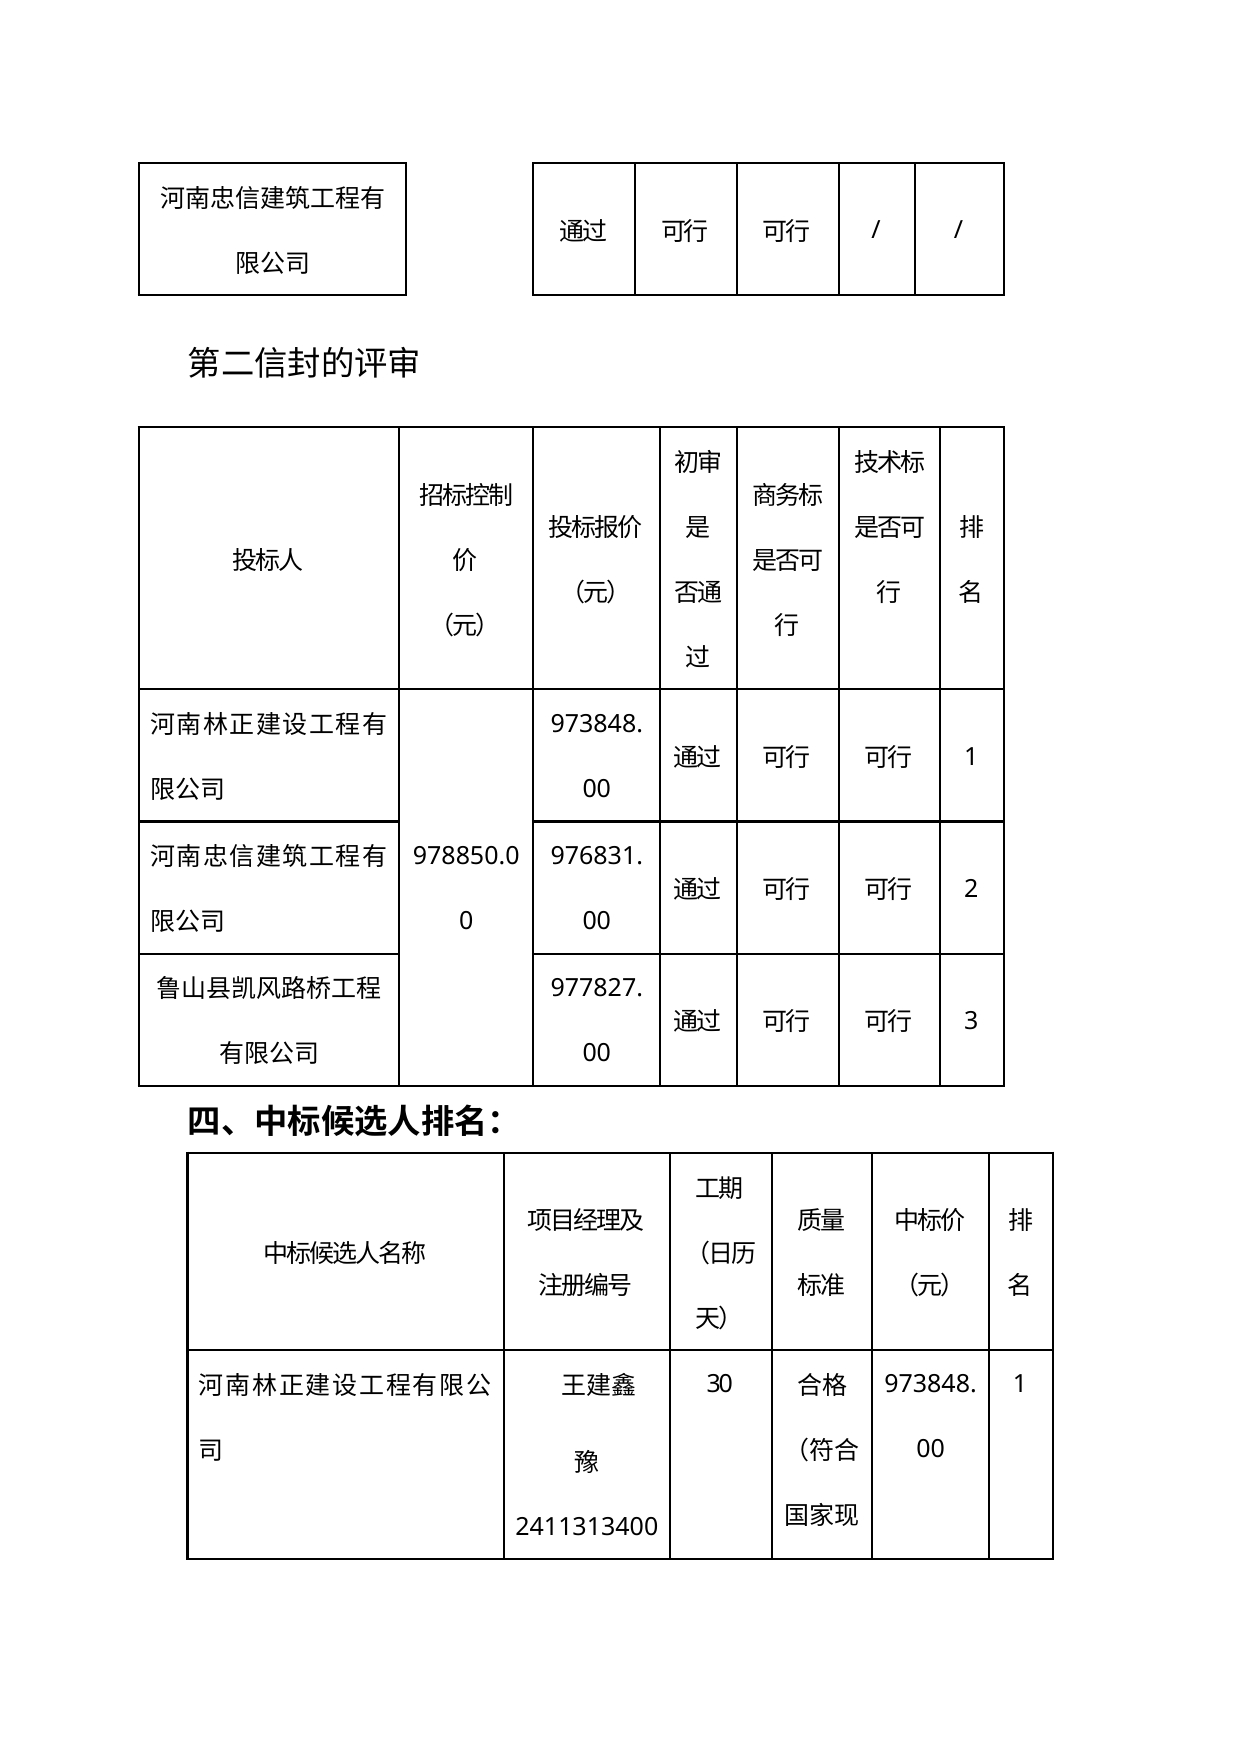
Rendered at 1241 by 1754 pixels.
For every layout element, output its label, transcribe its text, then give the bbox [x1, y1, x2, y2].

table_cell 鲁山县凯风路桥工程有限公司 [140, 955, 398, 1084]
table_cell 合格（符合国家现行的验收规范和标准） [773, 1351, 871, 1558]
table_cell 2 [941, 823, 1003, 952]
table_cell 30 [671, 1351, 771, 1558]
table_cell 可行 [738, 955, 838, 1084]
table_header 初审是 否通过 [661, 428, 736, 688]
table_cell 河南林正建设工程有限公司 [140, 690, 398, 820]
table_header 质量 标准 [773, 1154, 871, 1349]
table_cell 河南忠信建筑工程有限公司 [140, 823, 398, 952]
table_cell 通过 [661, 690, 736, 820]
table_cell 可行 [738, 690, 838, 820]
table_cell 河南林正建设工程有限公司 [189, 1351, 503, 1558]
table_cell 通过 [661, 823, 736, 952]
table_header 工期 （日历天） [671, 1154, 771, 1349]
table_header 排名 [990, 1154, 1052, 1349]
table_cell 河南忠信建筑工程有限公司 [140, 164, 405, 294]
table_cell 3 [941, 955, 1003, 1084]
table_header 投标报价 （元） [534, 428, 659, 688]
table_cell 973848.00 [873, 1351, 988, 1558]
table_header 技术标是否可行 [840, 428, 939, 688]
table_header 项目经理及 注册编号 [505, 1154, 669, 1349]
table_cell 可行 [840, 690, 939, 820]
text 四、中标候选人排名： [187, 1087, 1053, 1152]
table_cell 可行 [738, 823, 838, 952]
table_cell 977827.00 [534, 955, 659, 1084]
table_header 投标人 [140, 428, 398, 688]
table_cell / [840, 164, 914, 294]
table_cell 可行 [738, 164, 838, 294]
table_cell 1 [941, 690, 1003, 820]
text 第二信封的评审 [187, 329, 1053, 394]
table_cell / [916, 164, 1003, 294]
table_cell 976831.00 [534, 823, 659, 952]
table_cell 王建鑫 豫24113134008 [505, 1351, 669, 1558]
table_cell 1 [990, 1351, 1052, 1558]
table_header 中标价 （元） [873, 1154, 988, 1349]
table_header 排名 [941, 428, 1003, 688]
table_header 招标控制价 （元） [400, 428, 532, 688]
table_cell 可行 [636, 164, 736, 294]
table_cell 通过 [661, 955, 736, 1084]
table_cell 973848.00 [534, 690, 659, 820]
table_cell 978850.00 [400, 690, 532, 1084]
table_cell 可行 [840, 823, 939, 952]
table_header 中标候选人名称 [189, 1154, 503, 1349]
table_header 商务标是否可行 [738, 428, 838, 688]
table_cell 可行 [840, 955, 939, 1084]
table_cell 通过 [534, 164, 634, 294]
